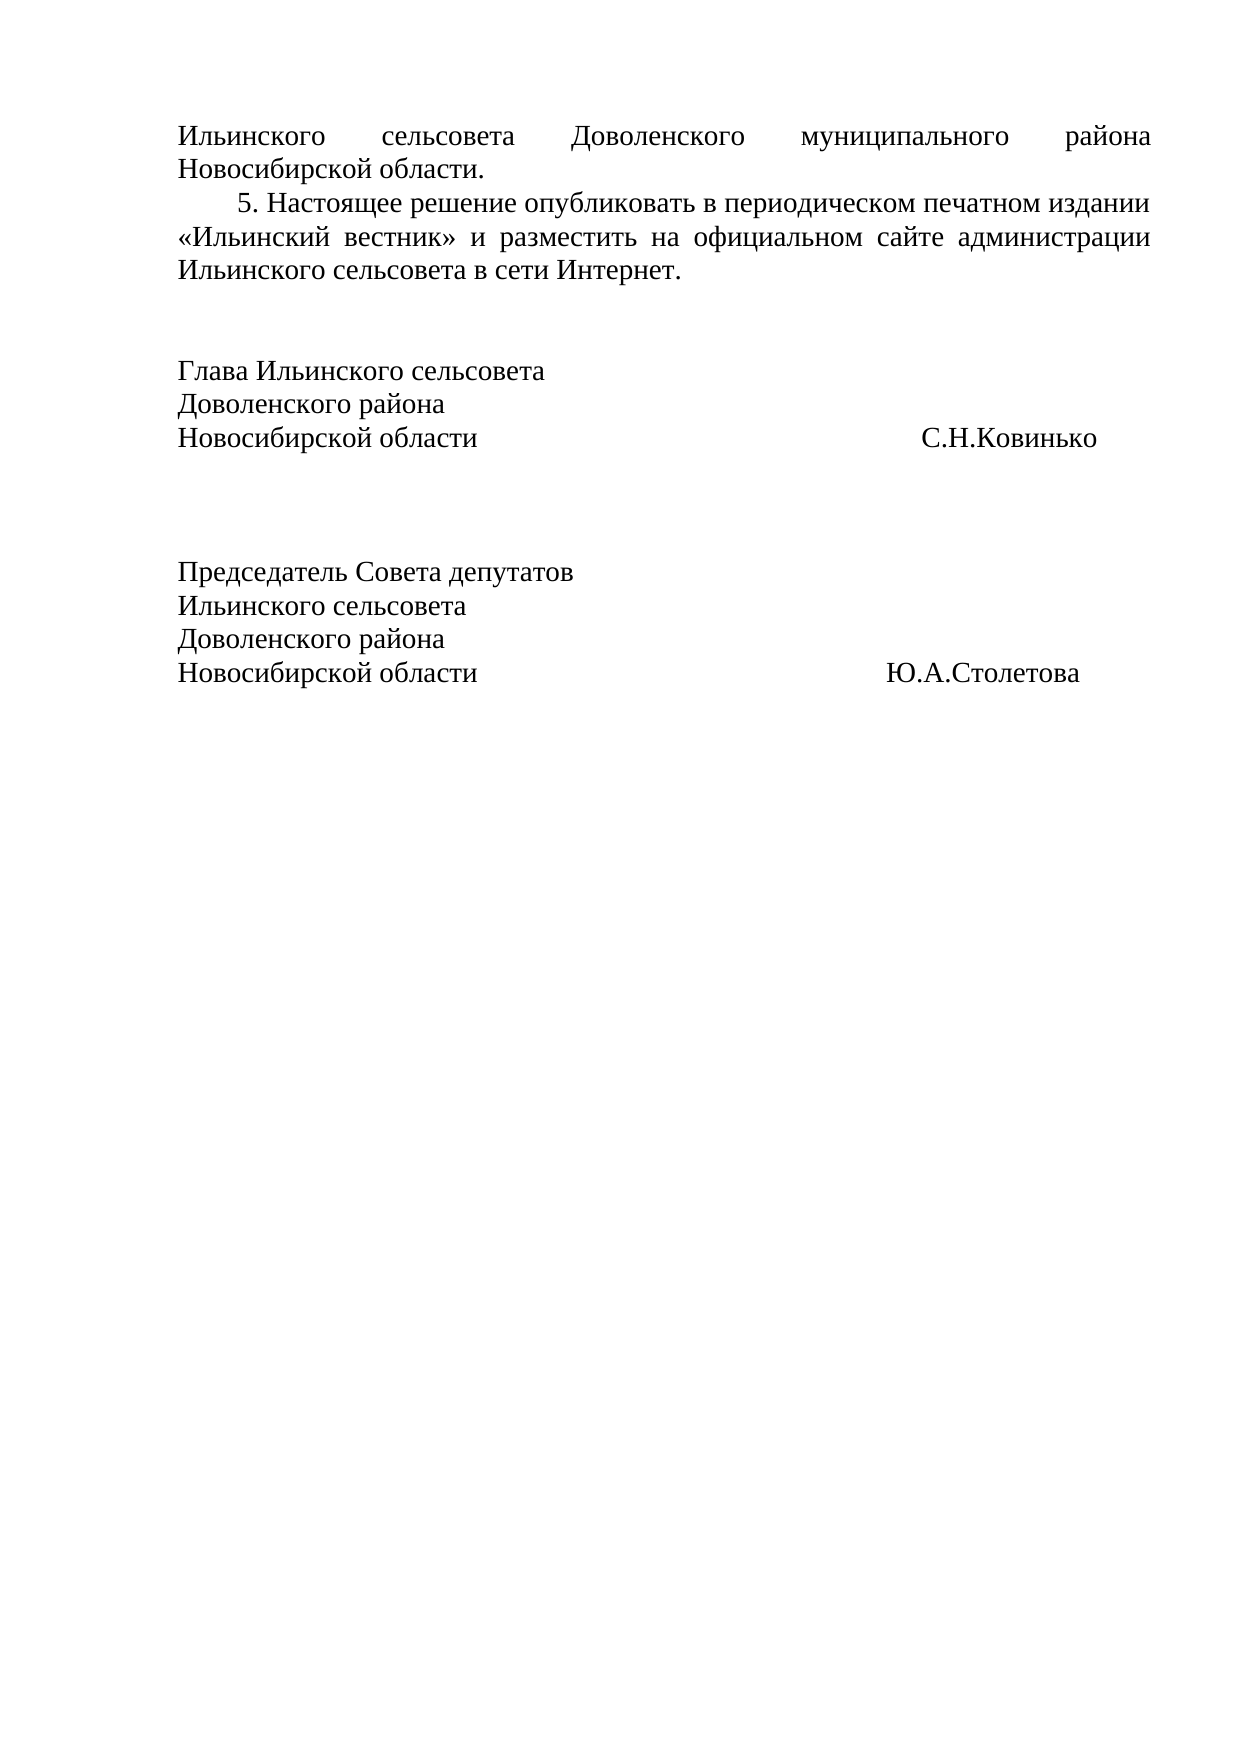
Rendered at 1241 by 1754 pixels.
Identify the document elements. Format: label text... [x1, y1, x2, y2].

text Ильинского сельсовета [177, 588, 1152, 621]
text Доволенского района [177, 621, 1152, 655]
text Доволенского района [177, 386, 1152, 420]
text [177, 118, 1152, 185]
text 5. Настоящее решение опубликовать в периодическом печатном издании «Ильинский вестник» и разместить на официальном сайте администрации Ильинского сельсовета в сети Интернет. [177, 185, 1152, 286]
text Новосибирской области Ю.А.Столетова [177, 655, 1152, 688]
text Новосибирской области С.Н.Ковинько [177, 420, 1152, 453]
text Председатель Совета депутатов [177, 554, 1152, 588]
text Глава Ильинского сельсовета [177, 353, 1152, 386]
